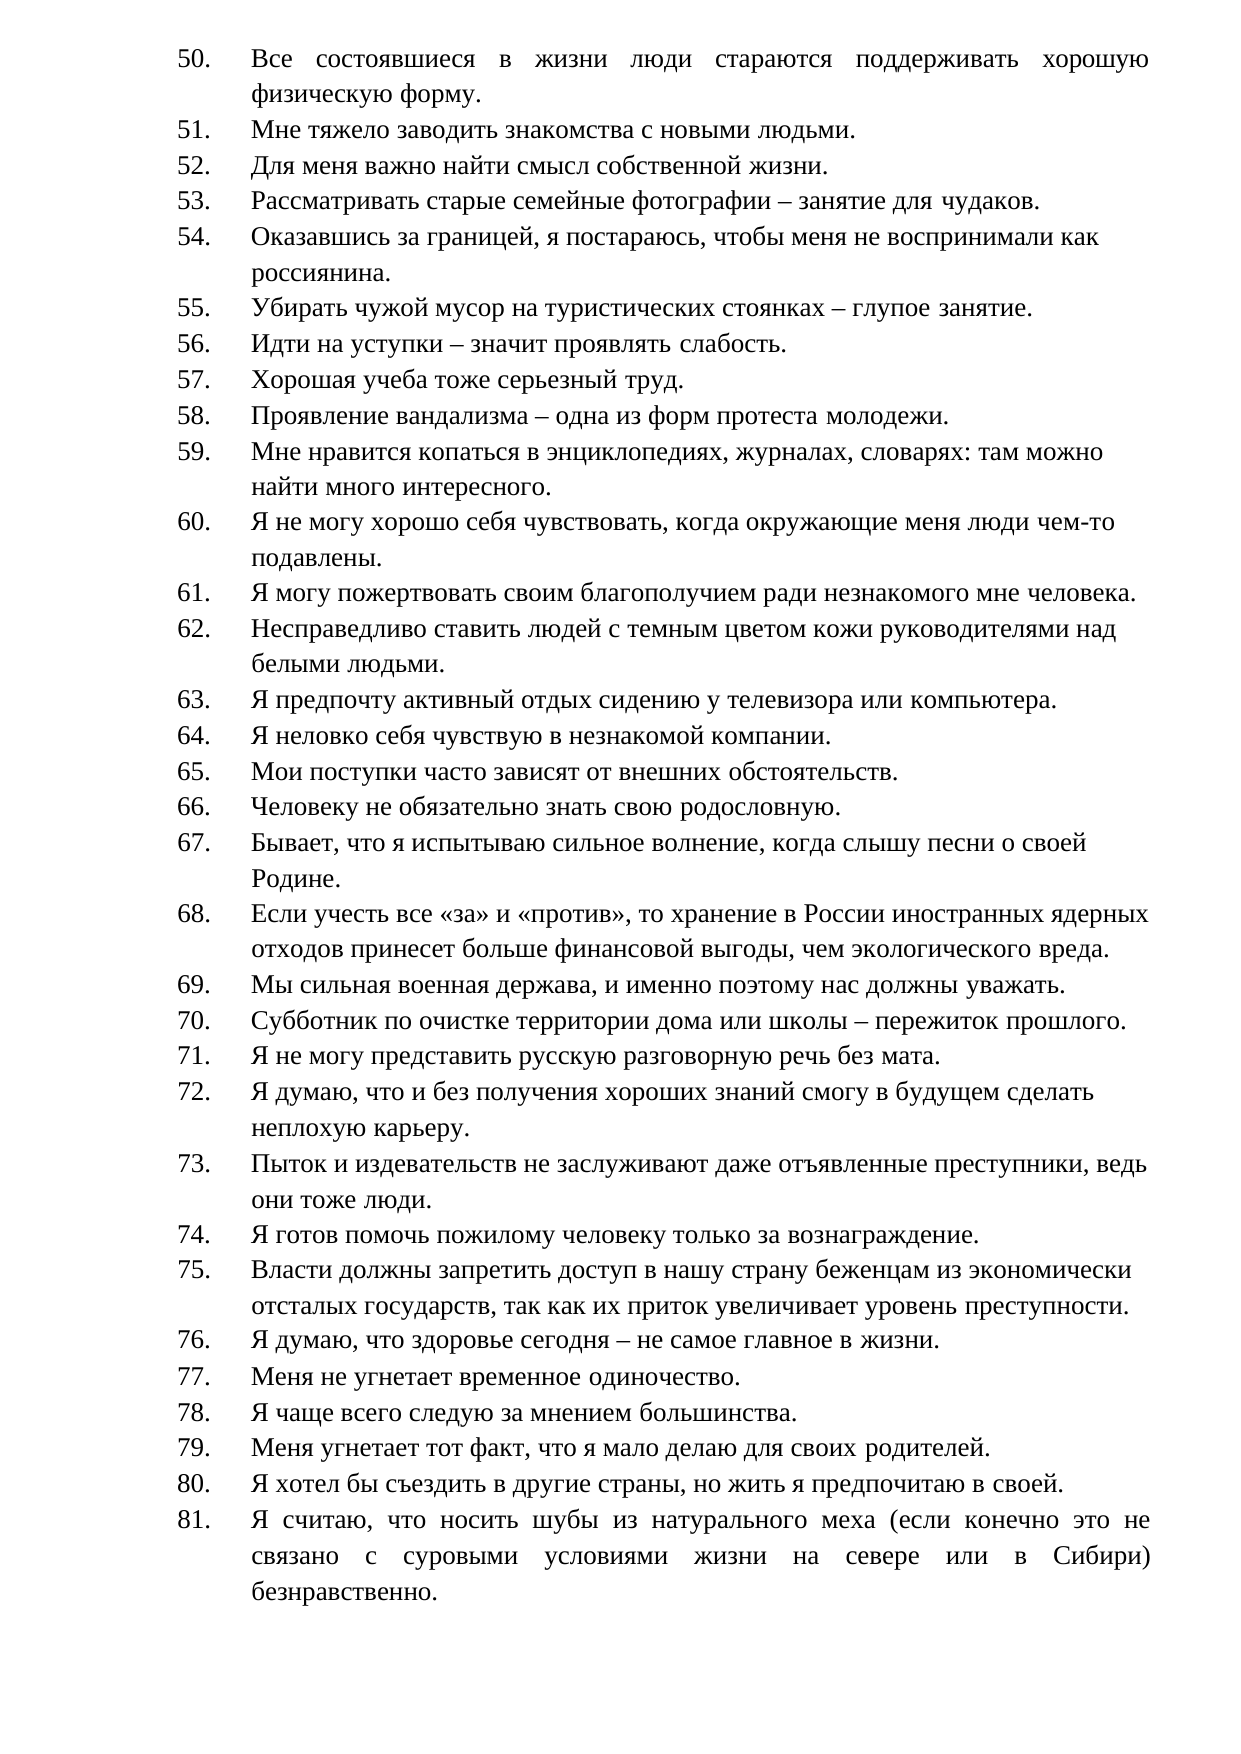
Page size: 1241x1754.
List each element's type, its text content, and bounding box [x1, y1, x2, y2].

list Если учесть все «за» и «против», то хранение в России иностранных ядерных отходов принесет больше финансовой выгоды, чем экологического вреда. [177, 897, 1151, 963]
list Пыток и издевательств не заслуживают даже отъявленные преступники, ведь они тоже люди. [177, 1147, 1151, 1214]
list Я думаю, что и без получения хороших знаний смогу в будущем сделать неплохую карьеру. [177, 1076, 1151, 1142]
list Все состоявшиеся в жизни люди стараются поддерживать хорошую физическую форму. [177, 42, 1151, 108]
list Я готов помочь пожилому человеку только за вознаграждение. [177, 1218, 1163, 1249]
list Несправедливо ставить людей с темным цветом кожи руководителями над белыми людьми. [177, 612, 1151, 678]
list Проявление вандализма – одна из форм протеста молодежи. [177, 399, 1163, 430]
list Меня угнетает тот факт, что я мало делаю для своих родителей. [177, 1431, 1163, 1462]
list Мне тяжело заводить знакомства с новыми людьми. [177, 113, 1163, 144]
list Я предпочту активный отдых сидению у телевизора или компьютера. [177, 683, 1163, 714]
list Рассматривать старые семейные фотографии – занятие для чудаков. [177, 184, 1163, 216]
list Для меня важно найти смысл собственной жизни. [177, 149, 1163, 180]
list Мы сильная военная держава, и именно поэтому нас должны уважать. [177, 968, 1163, 999]
list Бывает, что я испытываю сильное волнение, когда слышу песни о своей Родине. [177, 827, 1151, 893]
list Я думаю, что здоровье сегодня – не самое главное в жизни. [177, 1324, 1163, 1355]
list Человеку не обязательно знать свою родословную. [177, 791, 1163, 822]
list Субботник по очистке территории дома или школы – пережиток прошлого. [177, 1004, 1163, 1035]
list Я не могу представить русскую разговорную речь без мата. [177, 1039, 1163, 1071]
list Мои поступки часто зависят от внешних обстоятельств. [177, 754, 1163, 786]
list Убирать чужой мусор на туристических стоянках – глупое занятие. [177, 292, 1163, 322]
list Я считаю, что носить шубы из натурального меха (если конечно это не связано с суровыми условиями жизни на севере или в Сибири) безнравственно. [177, 1503, 1152, 1606]
list Меня не угнетает временное одиночество. [177, 1360, 1163, 1391]
list Я чаще всего следую за мнением большинства. [177, 1396, 1163, 1427]
list Власти должны запретить доступ в нашу страну беженцам из экономически отсталых государств, так как их приток увеличивает уровень преступности. [177, 1253, 1151, 1320]
list Я не могу хорошо себя чувствовать, когда окружающие меня люди чем-то подавлены. [177, 506, 1152, 572]
list Хорошая учеба тоже серьезный труд. [177, 363, 1163, 394]
list Оказавшись за границей, я постараюсь, чтобы меня не воспринимали как россиянина. [177, 221, 1151, 287]
list Я неловко себя чувствую в незнакомой компании. [177, 719, 1163, 750]
list Мне нравится копаться в энциклопедиях, журналах, словарях: там можно найти много интересного. [177, 435, 1151, 501]
list Я могу пожертвовать своим благополучием ради незнакомого мне человека. [177, 577, 1163, 607]
list Идти на уступки – значит проявлять слабость. [177, 327, 1163, 358]
list Я хотел бы съездить в другие страны, но жить я предпочитаю в своей. [177, 1467, 1163, 1498]
